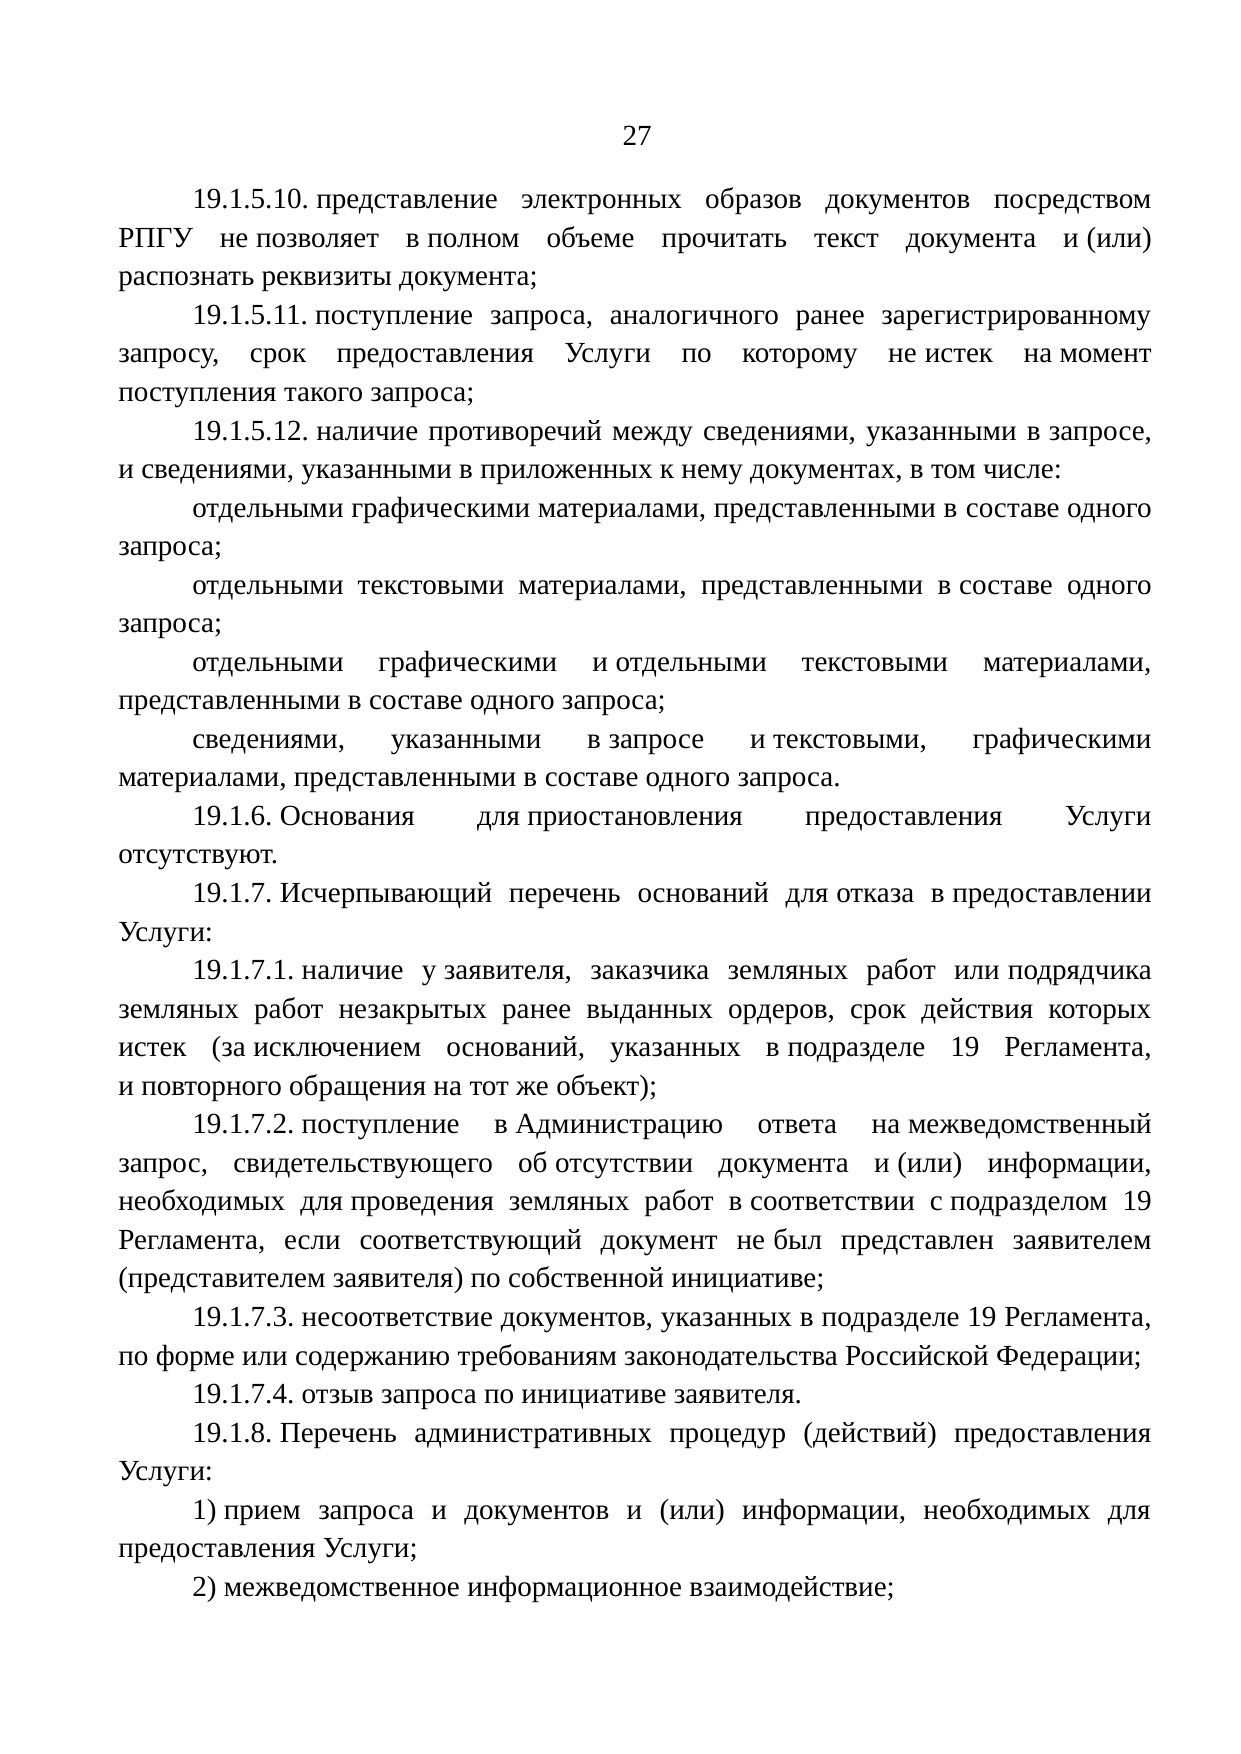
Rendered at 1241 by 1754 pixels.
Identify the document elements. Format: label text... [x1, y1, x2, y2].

text 19.1.7. Исчерпывающий перечень оснований для отказа в предоставлении Услуги: [118, 875, 1152, 947]
text отдельными графическими и отдельными текстовыми материалами, представленными в составе одного запроса; [118, 644, 1152, 716]
text 2) межведомственное информационное взаимодействие; [118, 1569, 1152, 1602]
text 19.1.7.2. поступление в Администрацию ответа на межведомственный запрос, свидетельствующего об отсутствии документа и (или) информации, необходимых для проведения земляных работ в соответствии с подразделом 19 Регламента, если соответствующий документ не был представлен заявителем (представителем заявителя) по собственной инициативе; [118, 1106, 1152, 1294]
text 19.1.5.12. наличие противоречий между сведениями, указанными в запросе, и сведениями, указанными в приложенных к нему документах, в том числе: [118, 413, 1152, 485]
text 19.1.7.4. отзыв запроса по инициативе заявителя. [118, 1376, 1152, 1410]
text отдельными графическими материалами, представленными в составе одного запроса; [118, 490, 1152, 562]
text 19.1.5.11. поступление запроса, аналогичного ранее зарегистрированному запросу, срок предоставления Услуги по которому не истек на момент поступления такого запроса; [118, 297, 1152, 408]
text 1) прием запроса и документов и (или) информации, необходимых для предоставления Услуги; [118, 1492, 1152, 1564]
text 19.1.6. Основания для приостановления предоставления Услуги отсутствуют. [118, 798, 1152, 870]
text сведениями, указанными в запросе и текстовыми, графическими материалами, представленными в составе одного запроса. [118, 721, 1152, 793]
text 19.1.7.1. наличие у заявителя, заказчика земляных работ или подрядчика земляных работ незакрытых ранее выданных ордеров, срок действия которых истек (за исключением оснований, указанных в подразделе 19 Регламента, и повторного обращения на тот же объект); [118, 952, 1152, 1101]
text 19.1.5.10. представление электронных образов документов посредством РПГУ не позволяет в полном объеме прочитать текст документа и (или) распознать реквизиты документа; [118, 181, 1152, 292]
text 19.1.7.3. несоответствие документов, указанных в подразделе 19 Регламента, по форме или содержанию требованиям законодательства Российской Федерации; [118, 1299, 1152, 1371]
text отдельными текстовыми материалами, представленными в составе одного запроса; [118, 567, 1152, 639]
text 19.1.8. Перечень административных процедур (действий) предоставления Услуги: [118, 1415, 1152, 1487]
